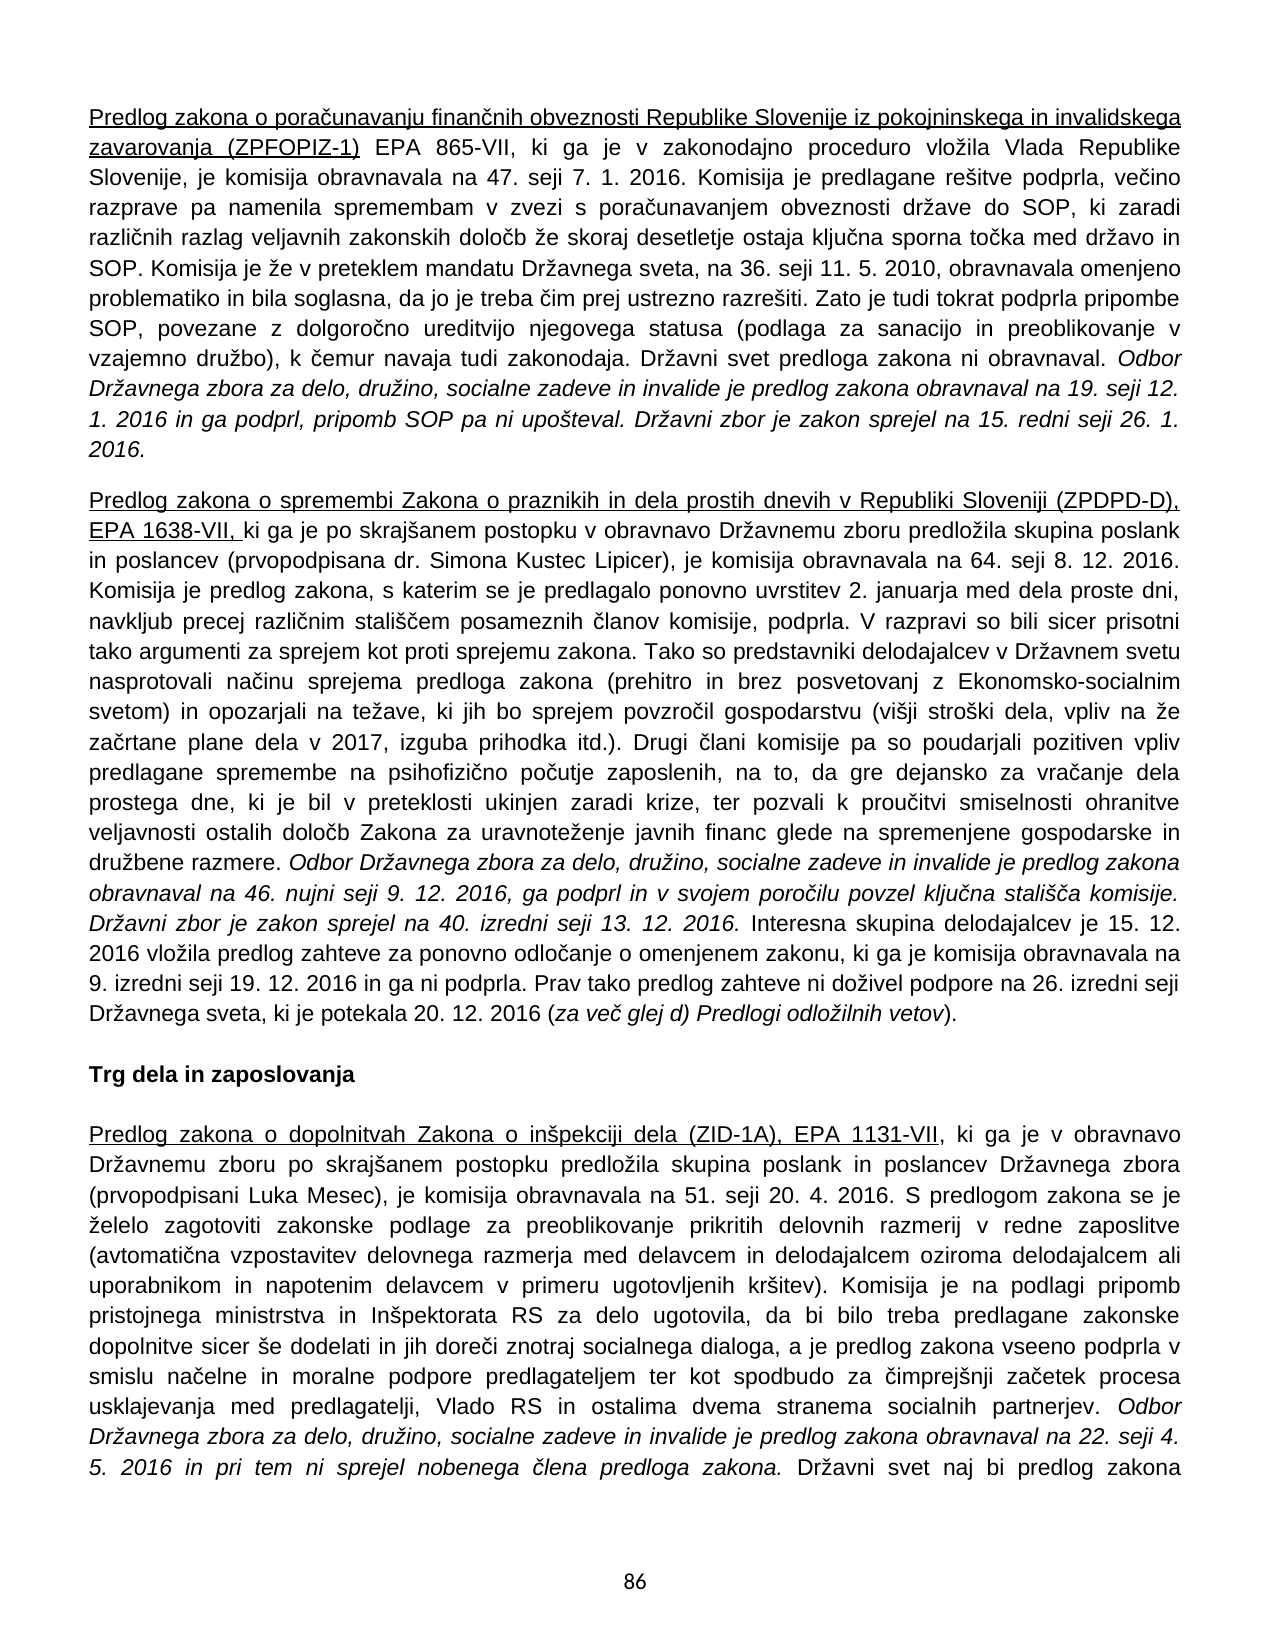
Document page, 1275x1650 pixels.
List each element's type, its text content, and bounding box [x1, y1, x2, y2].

text Predlog zakona o poračunavanju finančnih obveznosti Republike Slovenije iz pokojninskega in invalidskega zavarovanja (ZPFOPIZ-1) EPA 865-VII, ki ga je v zakonodajno proceduro vložila Vlada Republike Slovenije, je komisija obravnavala na 47. seji 7. 1. 2016. Komisija je predlagane rešitve podprla, večino razprave pa namenila spremembam v zvezi s poračunavanjem obveznosti države do SOP, ki zaradi različnih razlag veljavnih zakonskih določb že skoraj desetletje ostaja ključna sporna točka med državo in SOP. Komisija je že v preteklem mandatu Državnega sveta, na 36. seji 11. 5. 2010, obravnavala omenjeno problematiko in bila soglasna, da jo je treba čim prej ustrezno razrešiti. Zato je tudi tokrat podprla pripombe SOP, povezane z dolgoročno ureditvijo njegovega statusa (podlaga za sanacijo in preoblikovanje v vzajemno družbo), k čemur navaja tudi zakonodaja. Državni svet predloga zakona ni obravnaval. Odbor Državnega zbora za delo, družino, socialne zadeve in invalide je predlog zakona obravnaval na 19. seji 12. 1. 2016 in ga podprl, pripomb SOP pa ni upošteval. Državni zbor je zakon sprejel na 15. redni seji 26. 1. 2016. [89, 128, 1181, 462]
text Trg dela in zaposlovanja [89, 1061, 1181, 1087]
text Predlog zakona o spremembi Zakona o praznikih in dela prostih dnevih v Republiki Sloveniji (ZPDPD-D), EPA 1638-VII, ki ga je po skrajšanem postopku v obravnavo Državnemu zboru predložila skupina poslank in poslancev (prvopodpisana dr. Simona Kustec Lipicer), je komisija obravnavala na 64. seji 8. 12. 2016. Komisija je predlog zakona, s katerim se je predlagalo ponovno uvrstitev 2. januarja med dela proste dni, navkljub precej različnim stališčem posameznih članov komisije, podprla. V razpravi so bili sicer prisotni tako argumenti za sprejem kot proti sprejemu zakona. Tako so predstavniki delodajalcev v Državnem svetu nasprotovali načinu sprejema predloga zakona (prehitro in brez posvetovanj z Ekonomsko-socialnim svetom) in opozarjali na težave, ki jih bo sprejem povzročil gospodarstvu (višji stroški dela, vpliv na že začrtane plane dela v 2017, izguba prihodka itd.). Drugi člani komisije pa so poudarjali pozitiven vpliv predlagane spremembe na psihofizično počutje zaposlenih, na to, da gre dejansko za vračanje dela prostega dne, ki je bil v preteklosti ukinjen zaradi krize, ter pozvali k proučitvi smiselnosti ohranitve veljavnosti ostalih določb Zakona za uravnoteženje javnih financ glede na spremenjene gospodarske in družbene razmere. Odbor Državnega zbora za delo, družino, socialne zadeve in invalide je predlog zakona obravnaval na 46. nujni seji 9. 12. 2016, ga podprl in v svojem poročilu povzel ključna stališča komisije. Državni zbor je zakon sprejel na 40. izredni seji 13. 12. 2016. Interesna skupina delodajalcev je 15. 12. 2016 vložila predlog zahteve za ponovno odločanje o omenjenem zakonu, ki ga je komisija obravnavala na 9. izredni seji 19. 12. 2016 in ga ni podprla. Prav tako predlog zahteve ni doživel podpore na 26. izredni seji Državnega sveta, ki je potekala 20. 12. 2016 (za več glej d) Predlogi odložilnih vetov). [89, 487, 1181, 1027]
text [89, 1121, 1181, 1480]
